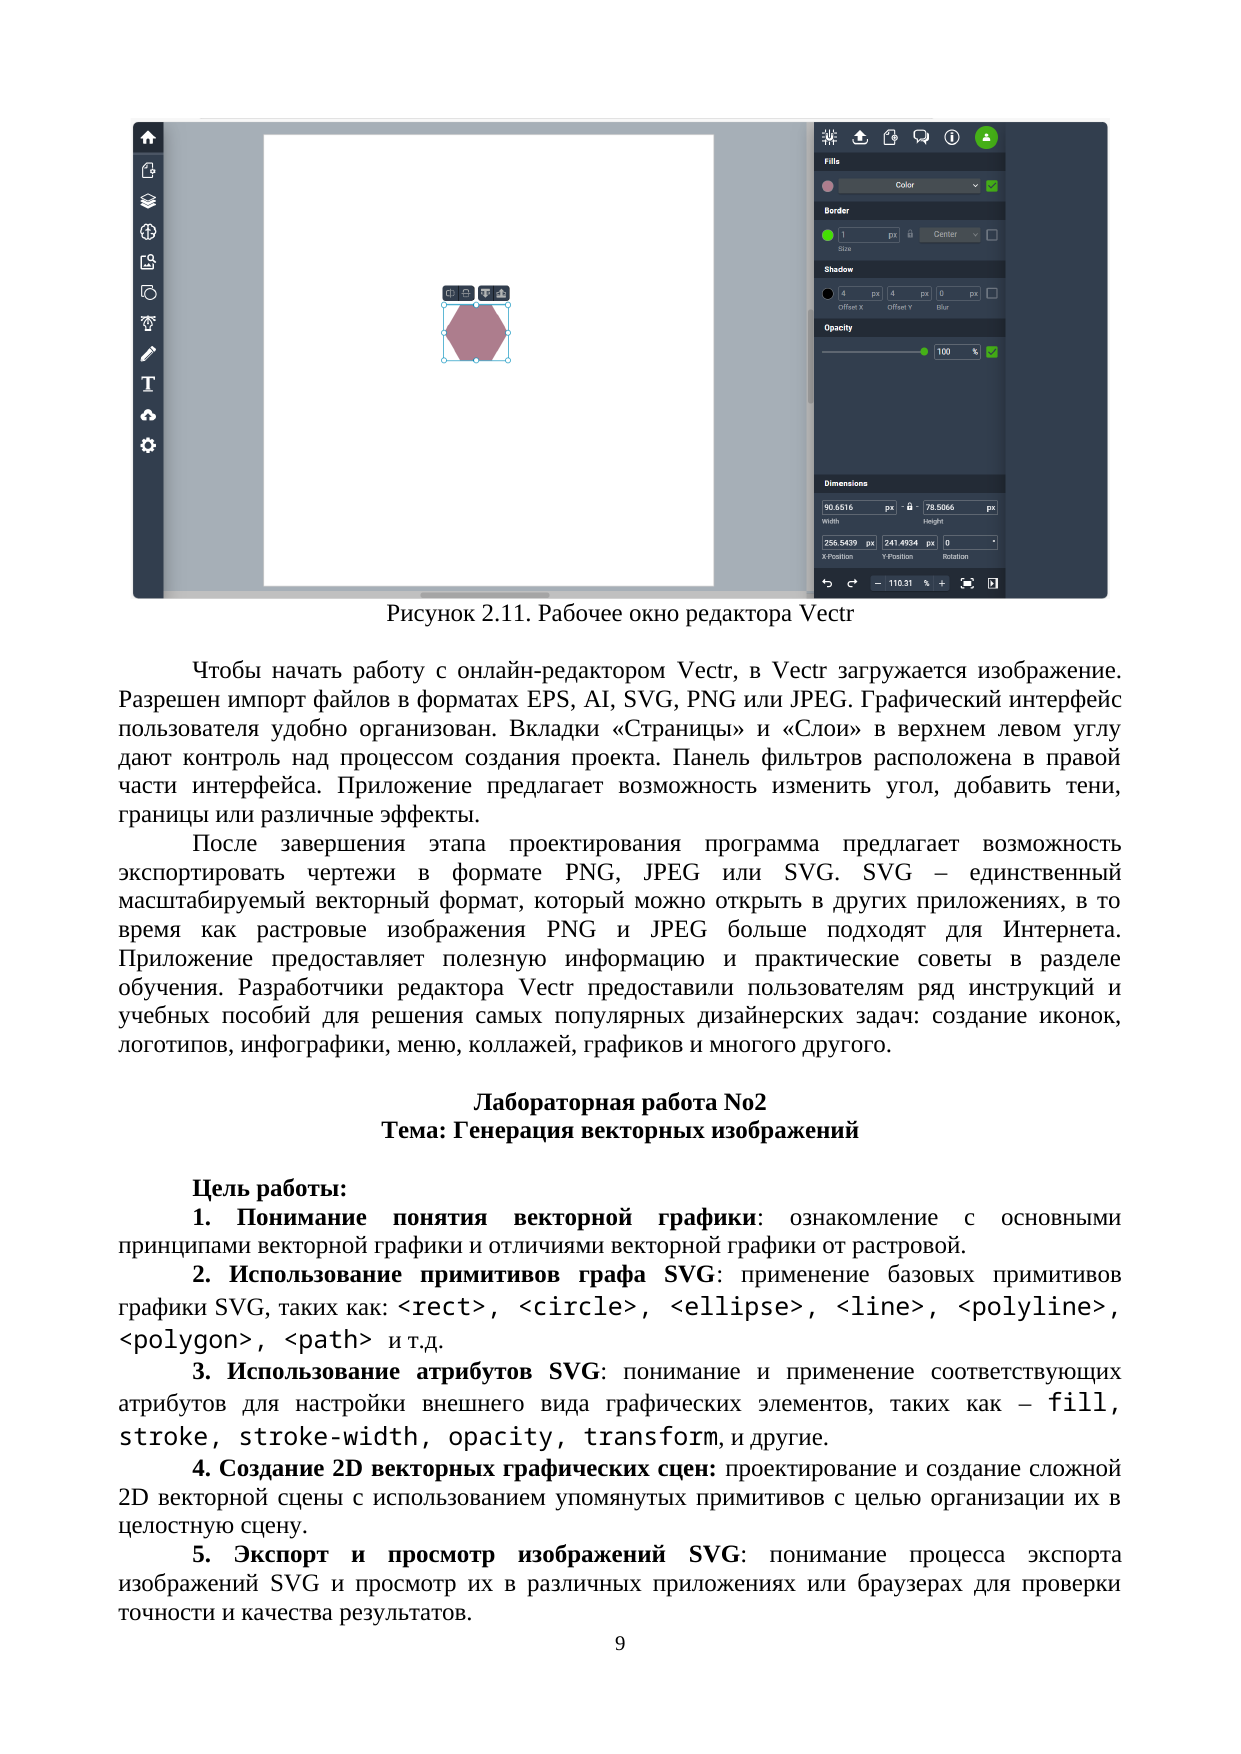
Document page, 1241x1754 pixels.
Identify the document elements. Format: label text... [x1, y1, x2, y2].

picture [130, 118, 1110, 599]
subtitle Тема: Генерация векторных изображений [118, 1116, 1122, 1144]
subtitle Лабораторная работа No2 [118, 1087, 1122, 1116]
text 1. Понимание понятия векторной графики: ознакомление с основными принципами векторной графики и отличиями векторной графики от растровой. [118, 1202, 1122, 1259]
text Цель работы: [118, 1173, 1122, 1202]
text 5. Экспорт и просмотр изображений SVG: понимание процесса экспорта изображений SVG и просмотр их в различных приложениях или браузерах для проверки точности и качества результатов. [118, 1539, 1122, 1626]
text 2. Использование примитивов графа SVG: применение базовых примитивов графики SVG, таких как: <rect>, <circle>, <ellipse>, <line>, <polyline>, <polygon>, <path> и т.д. [118, 1259, 1122, 1356]
text 4. Создание 2D векторных графических сцен: проектирование и создание сложной 2D векторной сцены с использованием упомянутых примитивов с целью организации их в целостную сцену. [118, 1453, 1122, 1539]
text Рисунок 2.11. Рабочее окно редактора Vectr [118, 598, 1122, 627]
text 3. Использование атрибутов SVG: понимание и применение соответствующих атрибутов для настройки внешнего вида графических элементов, таких как – fill, stroke, stroke-width, opacity, transform, и другие. [118, 1356, 1122, 1453]
text Чтобы начать работу с онлайн-редактором Vectr, в Vectr загружается изображение. Разрешен импорт файлов в форматах EPS, AI, SVG, PNG или JPEG. Графический интерфейс пользователя удобно организован. Вкладки «Страницы» и «Слои» в верхнем левом углу дают контроль над процессом создания проекта. Панель фильтров расположена в правой части интерфейса. Приложение предлагает возможность изменить угол, добавить тени, границы или различные эффекты. [118, 656, 1122, 828]
text После завершения этапа проектирования программа предлагает возможность экспортировать чертежи в формате PNG, JPEG или SVG. SVG – единственный масштабируемый векторный формат, который можно открыть в других приложениях, в то время как растровые изображения PNG и JPEG больше подходят для Интернета. Приложение предоставляет полезную информацию и практические советы в разделе обучения. Разработчики редактора Vectr предоставили пользователям ряд инструкций и учебных пособий для решения самых популярных дизайнерских задач: создание иконок, логотипов, инфографики, меню, коллажей, графиков и многого другого. [118, 828, 1122, 1058]
